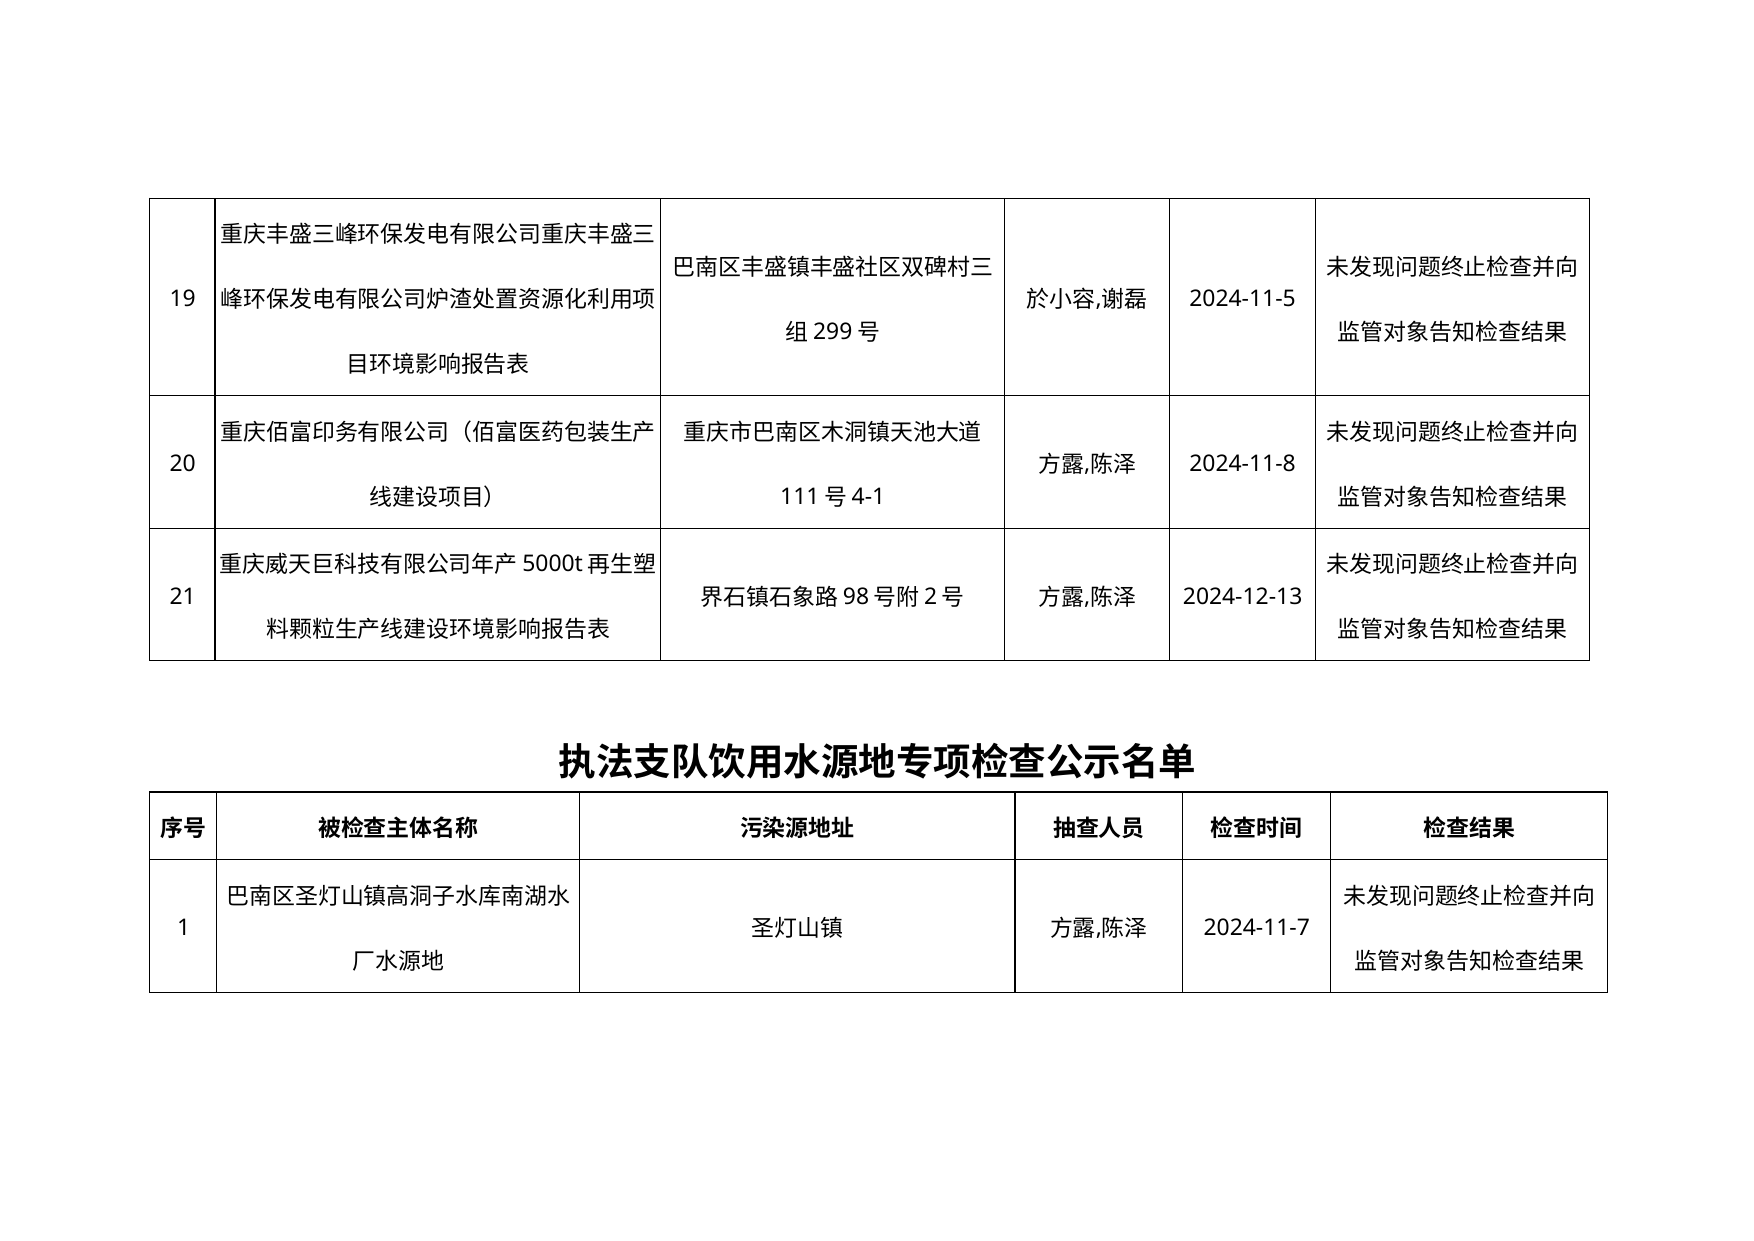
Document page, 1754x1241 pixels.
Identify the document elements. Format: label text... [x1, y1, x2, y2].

table_cell 21 [150, 529, 214, 660]
table_cell 巴南区丰盛镇丰盛社区双碑村三组299号 [661, 199, 1004, 395]
table_header 序号 [150, 793, 216, 859]
table_cell 重庆佰富印务有限公司（佰富医药包装生产线建设项目） [216, 396, 660, 528]
table_header 污染源地址 [580, 793, 1014, 859]
table_header 被检查主体名称 [217, 793, 579, 859]
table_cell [1316, 199, 1589, 395]
table_cell 2024-11-5 [1170, 199, 1315, 395]
table_cell 方露,陈泽 [1016, 860, 1182, 992]
table_cell 19 [150, 199, 214, 395]
table_cell 1 [150, 860, 216, 992]
table_cell 未发现问题终止检查并向监管对象告知检查结果 [1316, 529, 1589, 660]
table_cell 20 [150, 396, 214, 528]
table_cell 方露,陈泽 [1005, 529, 1169, 660]
table_header 检查结果 [1331, 793, 1607, 859]
table_cell 界石镇石象路98号附2号 [661, 529, 1004, 660]
table_cell 重庆威天巨科技有限公司年产5000t再生塑料颗粒生产线建设环境影响报告表 [216, 529, 660, 660]
table_cell 於小容,谢磊 [1005, 199, 1169, 395]
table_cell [1331, 860, 1607, 992]
table_cell 2024-12-13 [1170, 529, 1315, 660]
table_cell 方露,陈泽 [1005, 396, 1169, 528]
table_header 抽查人员 [1016, 793, 1182, 859]
table_cell 巴南区圣灯山镇高洞子水库南湖水厂水源地 [217, 860, 579, 992]
table_cell 重庆市巴南区木洞镇天池大道111号4-1 [661, 396, 1004, 528]
table_cell 2024-11-7 [1183, 860, 1330, 992]
text 执法支队饮用水源地专项检查公示名单 [150, 726, 1604, 791]
table_cell 重庆丰盛三峰环保发电有限公司重庆丰盛三峰环保发电有限公司炉渣处置资源化利用项目环境影响报告表 [216, 199, 660, 395]
table_header 检查时间 [1183, 793, 1330, 859]
table_cell 2024-11-8 [1170, 396, 1315, 528]
table_cell 圣灯山镇 [580, 860, 1014, 992]
table_cell 未发现问题终止检查并向监管对象告知检查结果 [1316, 396, 1589, 528]
